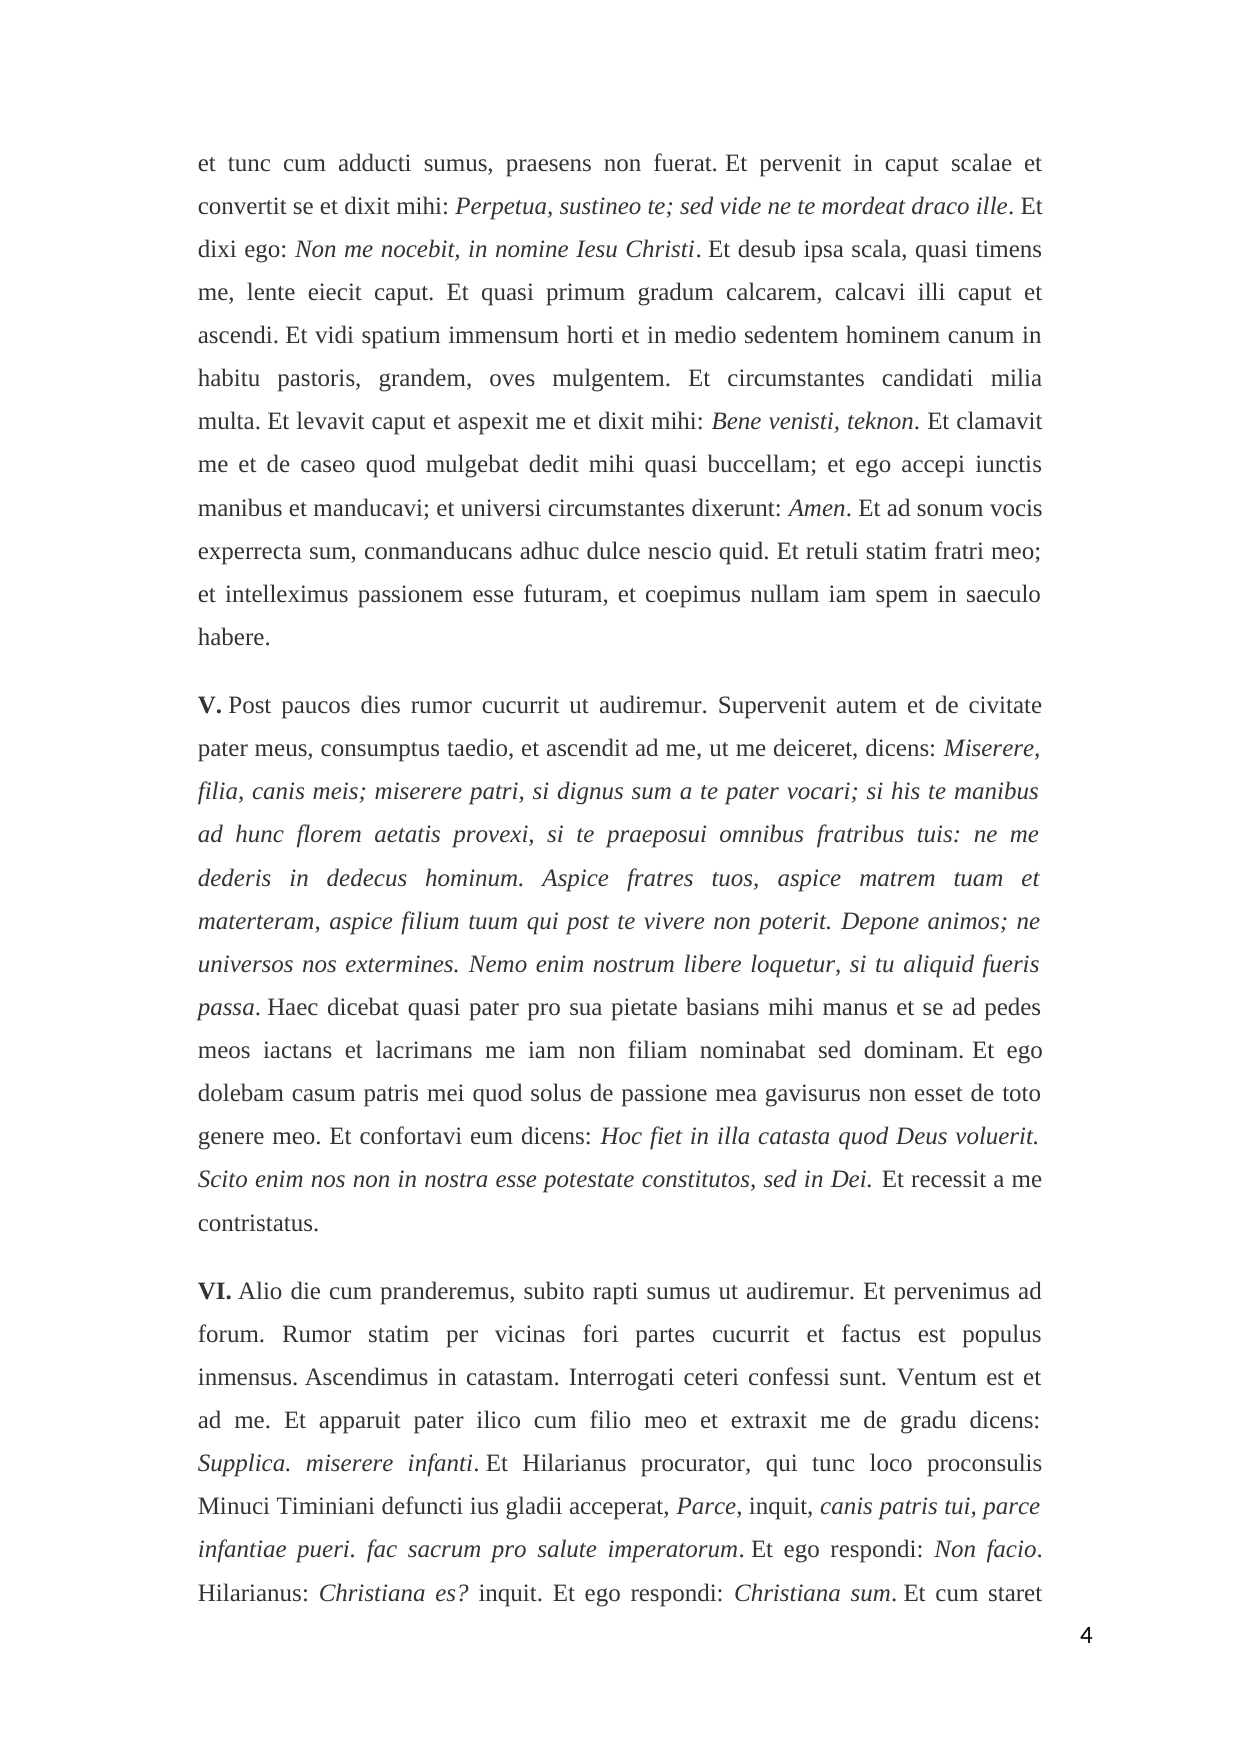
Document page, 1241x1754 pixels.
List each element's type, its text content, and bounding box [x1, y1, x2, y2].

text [198, 148, 1043, 651]
text V. Post paucos dies rumor cucurrit ut audiremur. Supervenit autem et de civitate pater meus, consumptus taedio, et ascendit ad me, ut me deiceret, dicens: Miserere, filia, canis meis; miserere patri, si dignus sum a te pater vocari; si his te manibus ad hunc florem aetatis provexi, si te praeposui omnibus fratribus tuis: ne me dederis in dedecus hominum. Aspice fratres tuos, aspice matrem tuam et materteram, aspice filium tuum qui post te vivere non poterit. Depone animos; ne universos nos extermines. Nemo enim nostrum libere loquetur, si tu aliquid fueris passa. Haec dicebat quasi pater pro sua pietate basians mihi manus et se ad pedes meos iactans et lacrimans me iam non filiam nominabat sed dominam. Et ego dolebam casum patris mei quod solus de passione mea gavisurus non esset de toto genere meo. Et confortavi eum dicens: Hoc fiet in illa catasta quod Deus voluerit. Scito enim nos non in nostra esse potestate constitutos, sed in Dei. Et recessit a me contristatus. [198, 690, 1043, 1236]
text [198, 1276, 1043, 1606]
